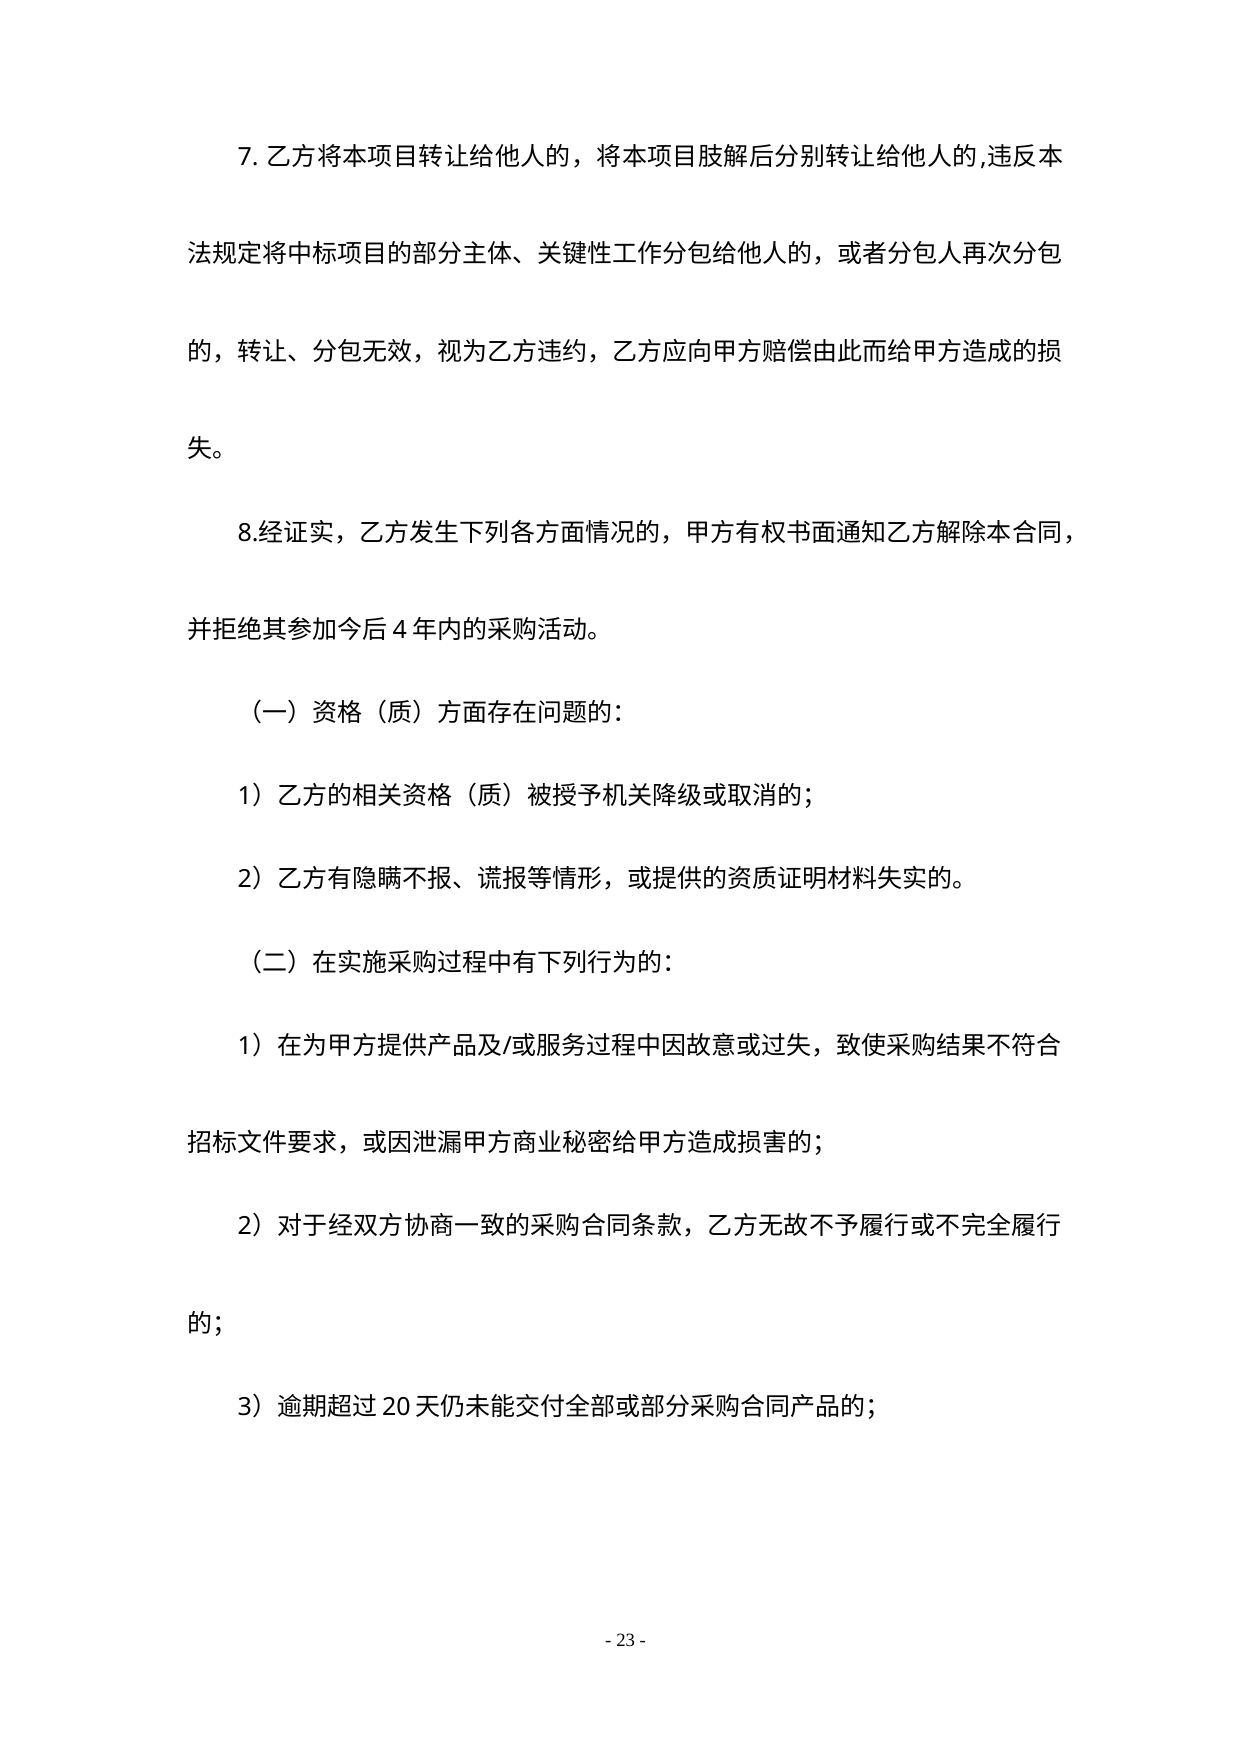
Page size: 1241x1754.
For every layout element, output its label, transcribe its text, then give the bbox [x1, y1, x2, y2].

text 3）逾期超过20天仍未能交付全部或部分采购合同产品的； [187, 1372, 1063, 1437]
text 2）乙方有隐瞒不报、谎报等情形，或提供的资质证明材料失实的。 [187, 844, 1063, 909]
text 1）乙方的相关资格（质）被授予机关降级或取消的； [187, 761, 1063, 826]
text 7. 乙方将本项目转让给他人的，将本项目肢解后分别转让给他人的,违反本法规定将中标项目的部分主体、关键性工作分包给他人的，或者分包人再次分包的，转让、分包无效，视为乙方违约，乙方应向甲方赔偿由此而给甲方造成的损失。 [187, 122, 1063, 479]
text 2）对于经双方协商一致的采购合同条款，乙方无故不予履行或不完全履行的； [187, 1191, 1063, 1354]
text 8.经证实，乙方发生下列各方面情况的，甲方有权书面通知乙方解除本合同，并拒绝其参加今后4年内的采购活动。 [187, 498, 1063, 660]
text 1）在为甲方提供产品及/或服务过程中因故意或过失，致使采购结果不符合招标文件要求，或因泄漏甲方商业秘密给甲方造成损害的； [187, 1011, 1063, 1173]
text （一）资格（质）方面存在问题的： [187, 678, 1063, 743]
text （二）在实施采购过程中有下列行为的： [187, 928, 1063, 993]
